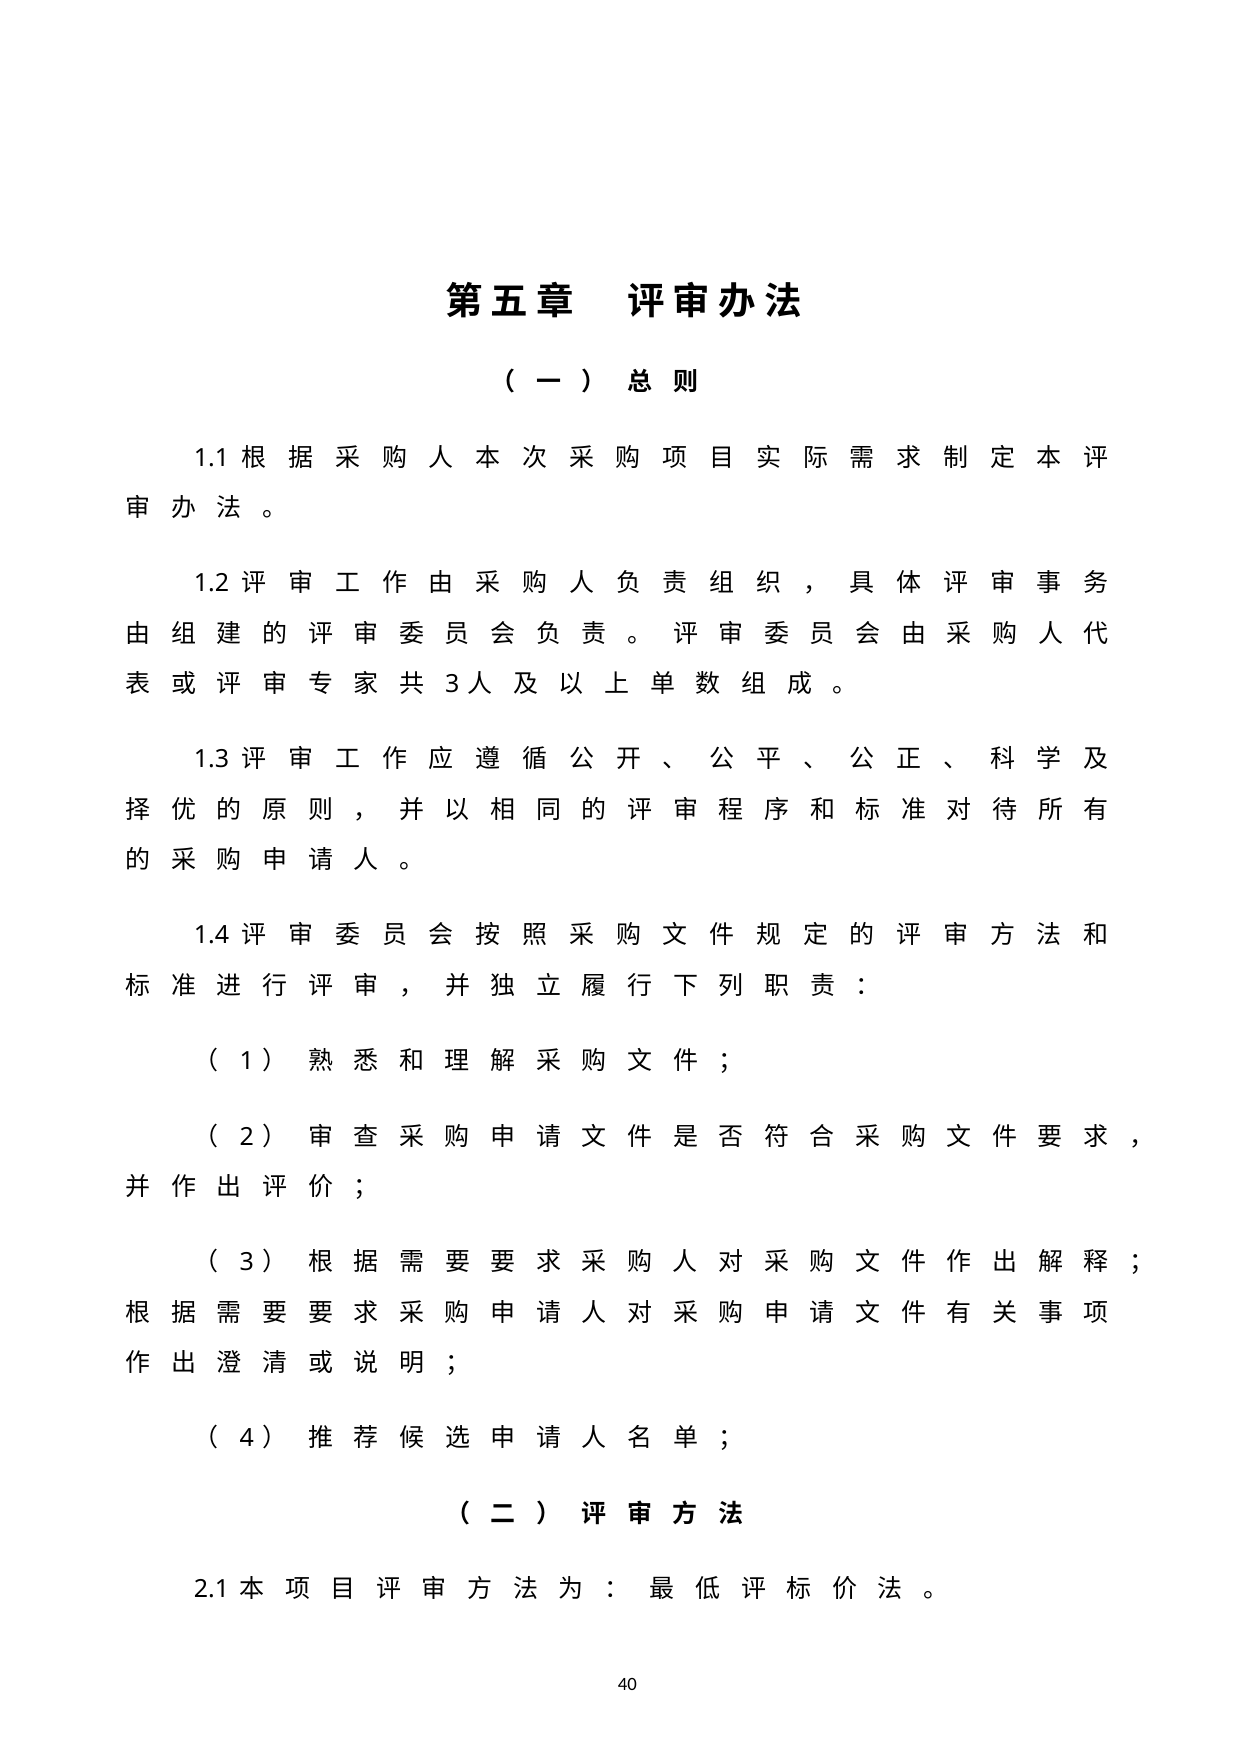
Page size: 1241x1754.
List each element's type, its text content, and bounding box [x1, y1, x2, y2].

text 1.3 评审工作应遵循公开、公平、公正、科学及择优的原则，并以相同的评审程序和标准对待所有的采购申请人。 [125, 732, 1129, 883]
text （2）审查采购申请文件是否符合采购文件要求，并作出评价； [125, 1109, 1129, 1210]
text 2.1 本项目评审方法为：最低评标价法。 [125, 1562, 1129, 1612]
title 第五章 评审办法 [125, 248, 1129, 348]
text 1.4 评审委员会按照采购文件规定的评审方法和标准进行评审，并独立履行下列职责： [125, 908, 1129, 1008]
text （4）推荐候选申请人名单； [125, 1411, 1129, 1461]
text （二）评审方法 [125, 1486, 1083, 1537]
text （1）熟悉和理解采购文件； [125, 1034, 1129, 1084]
text 1.1 根据采购人本次采购项目实际需求制定本评审办法。 [125, 430, 1129, 531]
text （一）总则 [125, 355, 1083, 405]
text （3）根据需要要求采购人对采购文件作出解释；根据需要要求采购申请人对采购申请文件有关事项作出澄清或说明； [125, 1235, 1129, 1386]
text 1.2 评审工作由采购人负责组织，具体评审事务由组建的评审委员会负责。评审委员会由采购人代表或评审专家共3人及以上单数组成。 [125, 556, 1129, 707]
